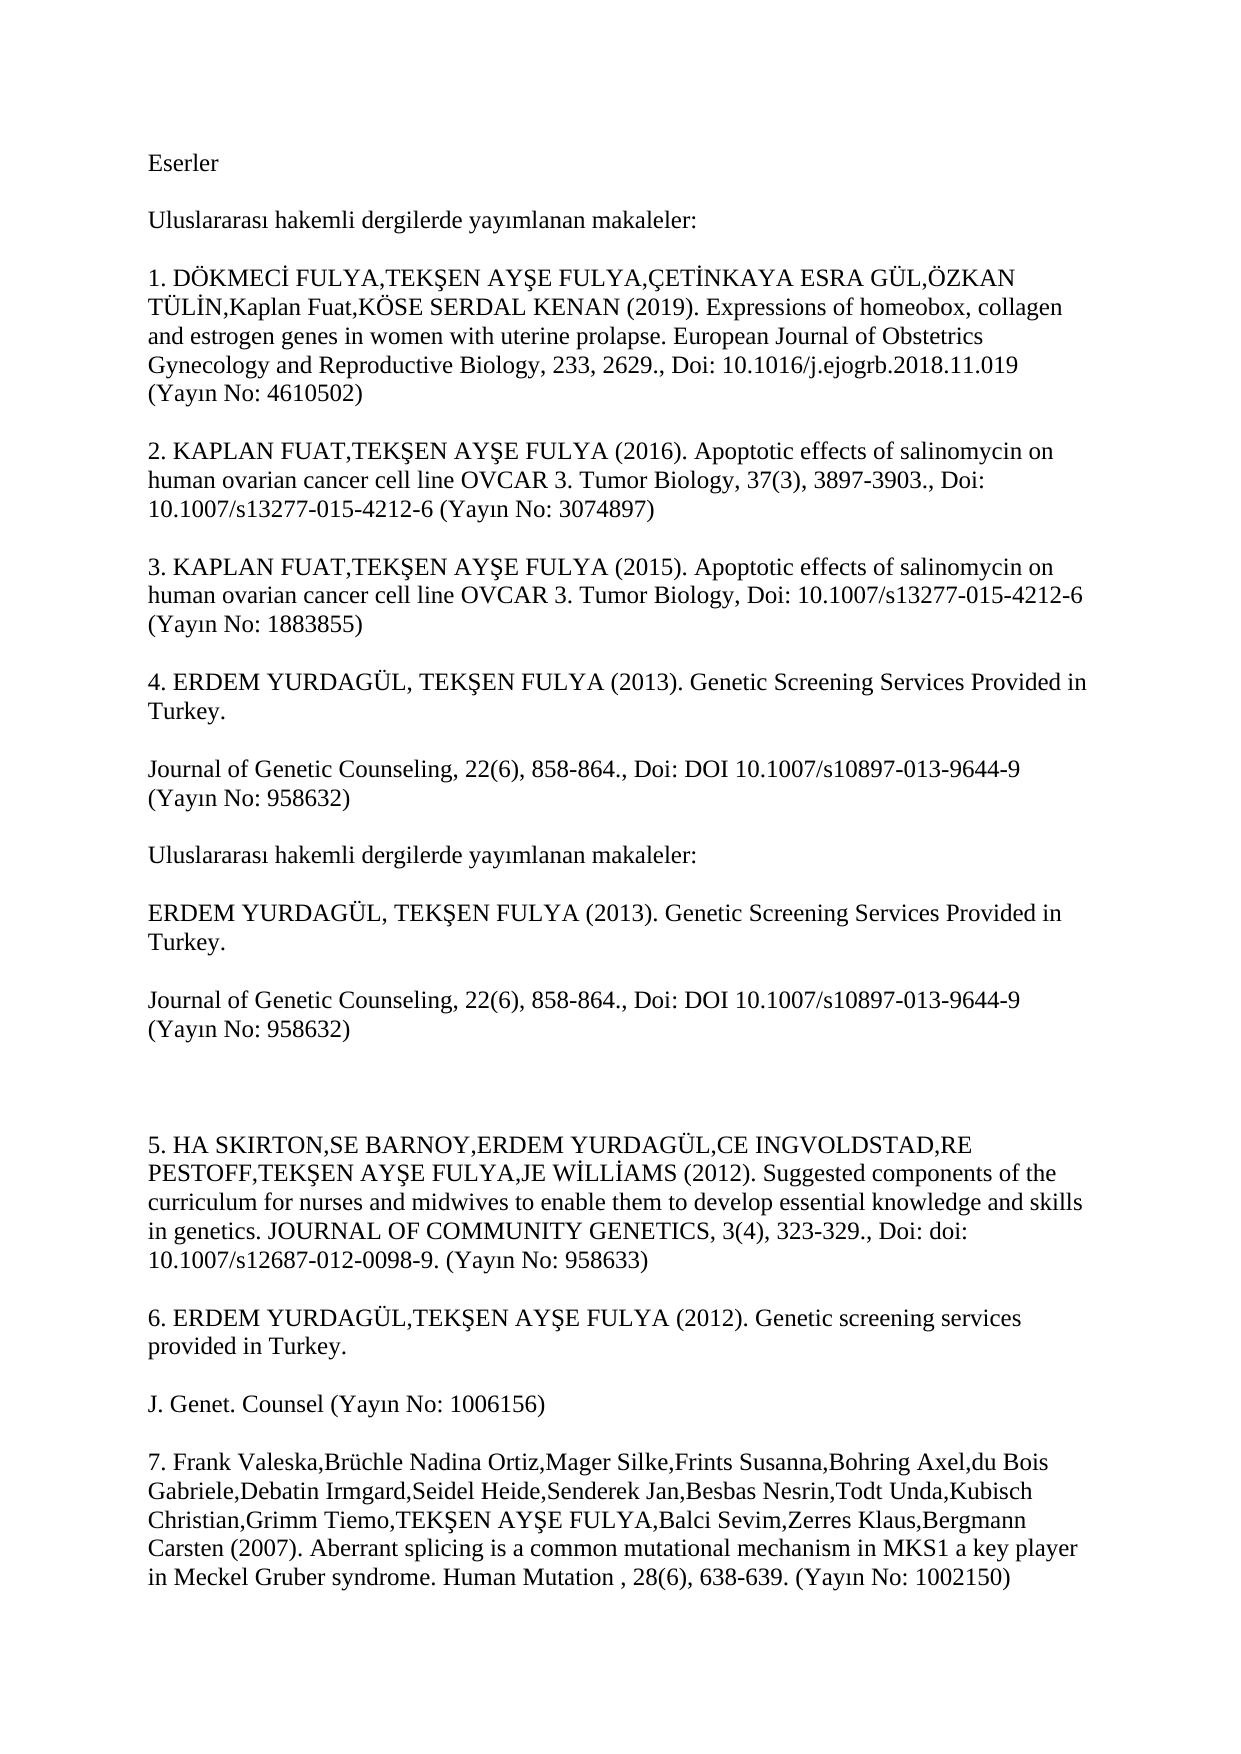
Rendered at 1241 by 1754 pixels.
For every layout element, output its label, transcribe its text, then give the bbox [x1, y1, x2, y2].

text 5. HA SKIRTON,SE BARNOY,ERDEM YURDAGÜL,CE INGVOLDSTAD,RE PESTOFF,TEKŞEN AYŞE FULYA,JE WİLLİAMS (2012). Suggested components of the curriculum for nurses and midwives to enable them to develop essential knowledge and skills in genetics. JOURNAL OF COMMUNITY GENETICS, 3(4), 323-329., Doi: doi: 10.1007/s12687-012-0098-9. (Yayın No: 958633) [148, 1130, 1093, 1273]
text 4. ERDEM YURDAGÜL, TEKŞEN FULYA (2013). Genetic Screening Services Provided in Turkey. [148, 667, 1093, 725]
text 6. ERDEM YURDAGÜL,TEKŞEN AYŞE FULYA (2012). Genetic screening services provided in Turkey. [148, 1303, 1093, 1360]
text Journal of Genetic Counseling, 22(6), 858-864., Doi: DOI 10.1007/s10897-013-9644-9 (Yayın No: 958632) [148, 985, 1093, 1043]
text J. Genet. Counsel (Yayın No: 1006156) [148, 1389, 1093, 1418]
text Eserler [148, 148, 1093, 176]
text Journal of Genetic Counseling, 22(6), 858-864., Doi: DOI 10.1007/s10897-013-9644-9 (Yayın No: 958632) [148, 754, 1093, 811]
text 1. DÖKMECİ FULYA,TEKŞEN AYŞE FULYA,ÇETİNKAYA ESRA GÜL,ÖZKAN TÜLİN,Kaplan Fuat,KÖSE SERDAL KENAN (2019). Expressions of homeobox, collagen and estrogen genes in women with uterine prolapse. European Journal of Obstetrics Gynecology and Reproductive Biology, 233, 2629., Doi: 10.1016/j.ejogrb.2018.11.019 (Yayın No: 4610502) [148, 263, 1093, 407]
text 3. KAPLAN FUAT,TEKŞEN AYŞE FULYA (2015). Apoptotic effects of salinomycin on human ovarian cancer cell line OVCAR 3. Tumor Biology, Doi: 10.1007/s13277-015-4212-6 (Yayın No: 1883855) [148, 552, 1093, 638]
text ERDEM YURDAGÜL, TEKŞEN FULYA (2013). Genetic Screening Services Provided in Turkey. [148, 898, 1093, 956]
text 7. Frank Valeska,Brüchle Nadina Ortiz,Mager Silke,Frints Susanna,Bohring Axel,du Bois Gabriele,Debatin Irmgard,Seidel Heide,Senderek Jan,Besbas Nesrin,Todt Unda,Kubisch Christian,Grimm Tiemo,TEKŞEN AYŞE FULYA,Balci Sevim,Zerres Klaus,Bergmann Carsten (2007). Aberrant splicing is a common mutational mechanism in MKS1 a key player in Meckel Gruber syndrome. Human Mutation , 28(6), 638-639. (Yayın No: 1002150) [148, 1447, 1093, 1591]
text Uluslararası hakemli dergilerde yayımlanan makaleler: [148, 841, 1093, 869]
text 2. KAPLAN FUAT,TEKŞEN AYŞE FULYA (2016). Apoptotic effects of salinomycin on human ovarian cancer cell line OVCAR 3. Tumor Biology, 37(3), 3897-3903., Doi: 10.1007/s13277-015-4212-6 (Yayın No: 3074897) [148, 436, 1093, 523]
text Uluslararası hakemli dergilerde yayımlanan makaleler: [148, 206, 1093, 234]
